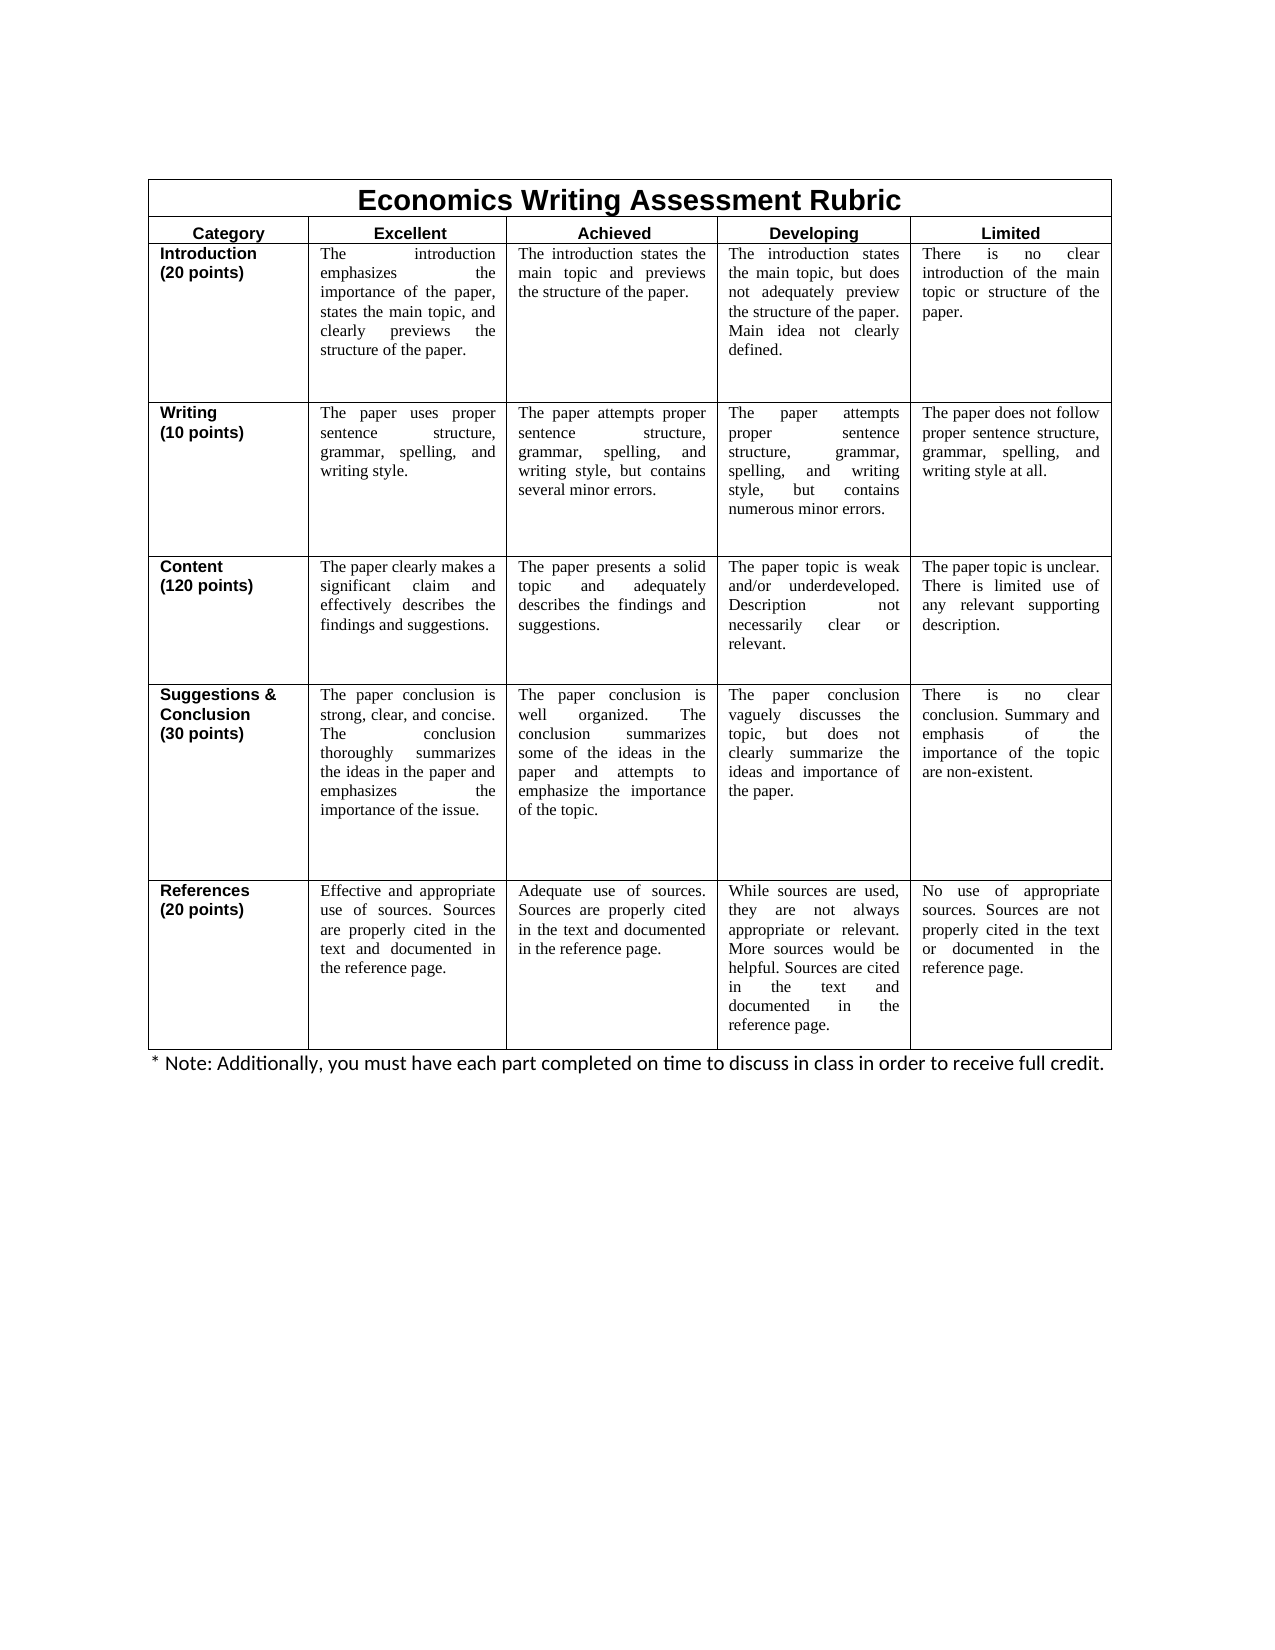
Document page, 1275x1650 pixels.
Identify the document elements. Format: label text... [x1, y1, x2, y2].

table_cell There is no clear conclusion. Summary and emphasis of the importance of the topic are non-existent. [911, 685, 1111, 880]
table_cell The paper topic is unclear. There is limited use of any relevant supporting description. [911, 557, 1111, 684]
table_cell Content (120 points) [149, 557, 308, 684]
table_cell Adequate use of sources. Sources are properly cited in the text and documented in the reference page. [507, 881, 717, 1049]
table_cell Limited [911, 217, 1111, 243]
table_cell Achieved [507, 217, 717, 243]
table_cell The paper conclusion is well organized. The conclusion summarizes some of the ideas in the paper and attempts to emphasize the importance of the topic. [507, 685, 717, 880]
table_cell The paper conclusion is strong, clear, and concise. The conclusion thoroughly summarizes the ideas in the paper and emphasizes the importance of the issue. [309, 685, 506, 880]
table_cell The paper clearly makes a significant claim and effectively describes the findings and suggestions. [309, 557, 506, 684]
table_cell Introduction (20 points) [149, 244, 308, 402]
table_cell The paper conclusion vaguely discusses the topic, but does not clearly summarize the ideas and importance of the paper. [718, 685, 910, 880]
table_cell Excellent [309, 217, 506, 243]
table_header Economics Writing Assessment Rubric [149, 180, 1111, 216]
table_cell The paper uses proper sentence structure, grammar, spelling, and writing style. [309, 403, 506, 556]
table_cell References (20 points) [149, 881, 308, 1049]
table_cell The paper topic is weak and/or underdeveloped. Description not necessarily clear or relevant. [718, 557, 910, 684]
table_cell The introduction emphasizes the importance of the paper, states the main topic, and clearly previews the structure of the paper. [309, 244, 506, 402]
table_cell The paper attempts proper sentence structure, grammar, spelling, and writing style, but contains several minor errors. [507, 403, 717, 556]
table_cell The introduction states the main topic and previews the structure of the paper. [507, 244, 717, 402]
table_cell No use of appropriate sources. Sources are not properly cited in the text or documented in the reference page. [911, 881, 1111, 1049]
table_cell Suggestions & Conclusion (30 points) [149, 685, 308, 880]
table_cell The paper presents a solid topic and adequately describes the findings and suggestions. [507, 557, 717, 684]
table_cell Category [149, 217, 308, 243]
table_cell Developing [718, 217, 910, 243]
table_cell The introduction states the main topic, but does not adequately preview the structure of the paper. Main idea not clearly defined. [718, 244, 910, 402]
table_cell There is no clear introduction of the main topic or structure of the paper. [911, 244, 1111, 402]
table_cell While sources are used, they are not always appropriate or relevant. More sources would be helpful. Sources are cited in the text and documented in the reference page. [718, 881, 910, 1049]
table_cell The paper attempts proper sentence structure, grammar, spelling, and writing style, but contains numerous minor errors. [718, 403, 910, 556]
table_cell The paper does not follow proper sentence structure, grammar, spelling, and writing style at all. [911, 403, 1111, 556]
table_cell Effective and appropriate use of sources. Sources are properly cited in the text and documented in the reference page. [309, 881, 506, 1049]
text * Note: Additionally, you must have each part completed on time to discuss in class in order to receive full credit. [150, 1050, 1125, 1075]
table_cell Writing (10 points) [149, 403, 308, 556]
